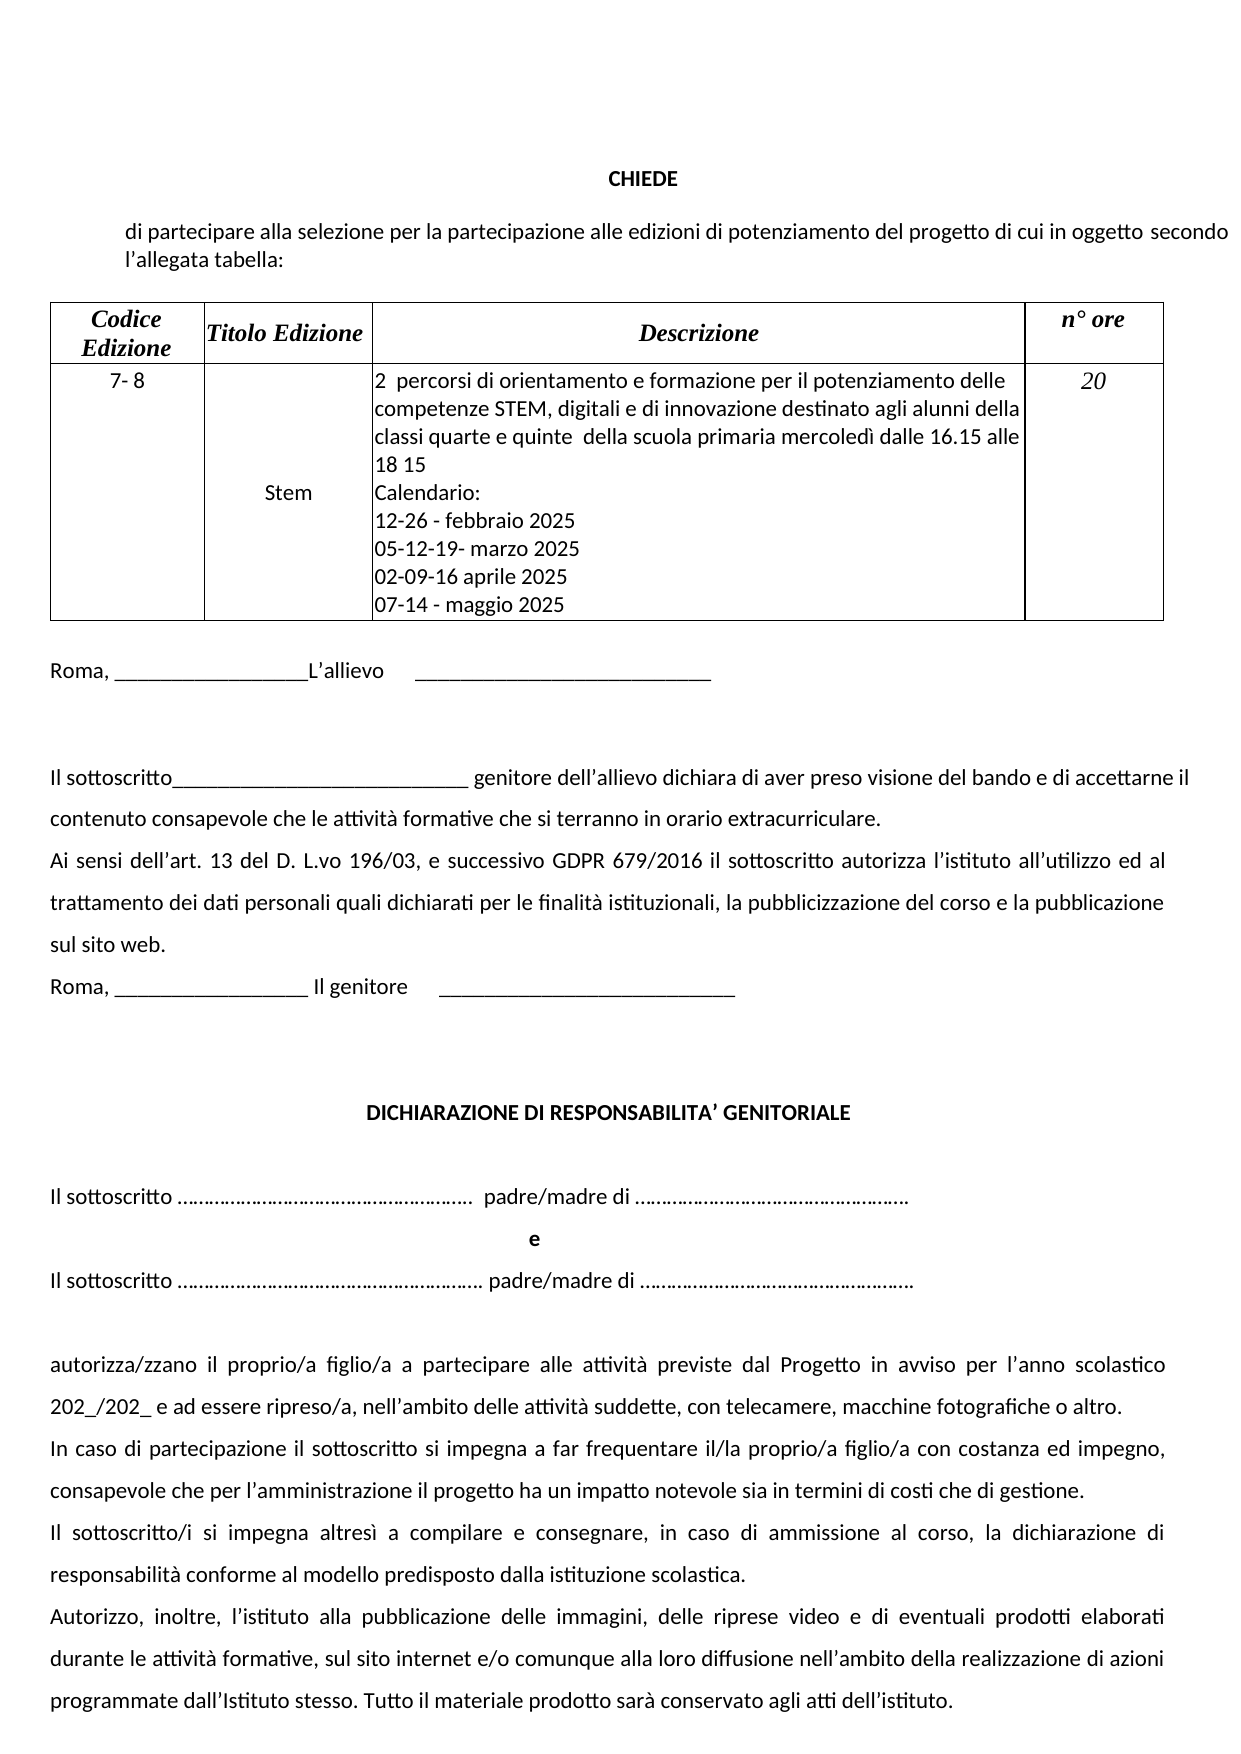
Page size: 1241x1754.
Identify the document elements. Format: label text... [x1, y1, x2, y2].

table_header Descrizione [373, 303, 1024, 363]
text Il sottoscritto ……………………………………………….. padre/madre di ……………………………………………. [50, 1182, 1167, 1210]
text Roma, _________________L’allievo __________________________ [50, 656, 1167, 684]
text Il sottoscritto/i si impegna altresì a compilare e consegnare, in caso di ammissione al corso, la dichiarazione di responsabilità conforme al modello predisposto dalla istituzione scolastica. [50, 1518, 1167, 1588]
table_cell Stem [205, 364, 372, 619]
table_cell 2 percorsi di orientamento e formazione per il potenziamento delle competenze STEM, digitali e di innovazione destinato agli alunni della classi quarte e quinte della scuola primaria mercoledì dalle 16.15 alle 18 15 Calendario: 12-26 - febbraio 2025 05-12-19- marzo 2025 02-09-16 aprile 2025 07-14 - maggio 2025 [373, 364, 1024, 619]
table_cell 20 [1026, 364, 1163, 619]
text In caso di partecipazione il sottoscritto si impegna a far frequentare il/la proprio/a figlio/a con costanza ed impegno, consapevole che per l’amministrazione il progetto ha un impatto notevole sia in termini di costi che di gestione. [50, 1434, 1167, 1504]
text autorizza/zzano il proprio/a figlio/a a partecipare alle attività previste dal Progetto in avviso per l’anno scolastico 202_/202_ e ad essere ripreso/a, nell’ambito delle attività suddette, con telecamere, macchine fotografiche o altro. [50, 1350, 1167, 1420]
table_header n° ore [1026, 303, 1163, 363]
text DICHIARAZIONE DI RESPONSABILITA’ GENITORIALE [50, 1098, 1167, 1126]
text Roma, _________________ Il genitore __________________________ [50, 972, 1167, 1001]
table_header Titolo Edizione [205, 303, 372, 363]
text Autorizzo, inoltre, l’istituto alla pubblicazione delle immagini, delle riprese video e di eventuali prodotti elaborati durante le attività formative, sul sito internet e/o comunque alla loro diffusione nell’ambito della realizzazione di azioni programmate dall’Istituto stesso. Tutto il materiale prodotto sarà conservato agli atti dell’istituto. [50, 1602, 1167, 1714]
table_header Codice Edizione [51, 303, 204, 363]
text Il sottoscritto__________________________ genitore dell’allievo dichiara di aver preso visione del bando e di accettarne il contenuto consapevole che le attività formative che si terranno in orario extracurriculare. [50, 763, 1192, 833]
text e [50, 1224, 1167, 1252]
text Il sottoscritto …………………………………………………. padre/madre di ……………………………………………. [50, 1266, 1167, 1294]
table_cell 7- 8 [51, 364, 204, 619]
text CHIEDE [50, 164, 1236, 193]
text Ai sensi dell’art. 13 del D. L.vo 196/03, e successivo GDPR 679/2016 il sottoscritto autorizza l’istituto all’utilizzo ed al trattamento dei dati personali quali dichiarati per le finalità istituzionali, la pubblicizzazione del corso e la pubblicazione sul sito web. [50, 847, 1167, 958]
text di partecipare alla selezione per la partecipazione alle edizioni di potenziamento del progetto di cui in oggetto secondo l’allegata tabella: [125, 217, 1236, 273]
